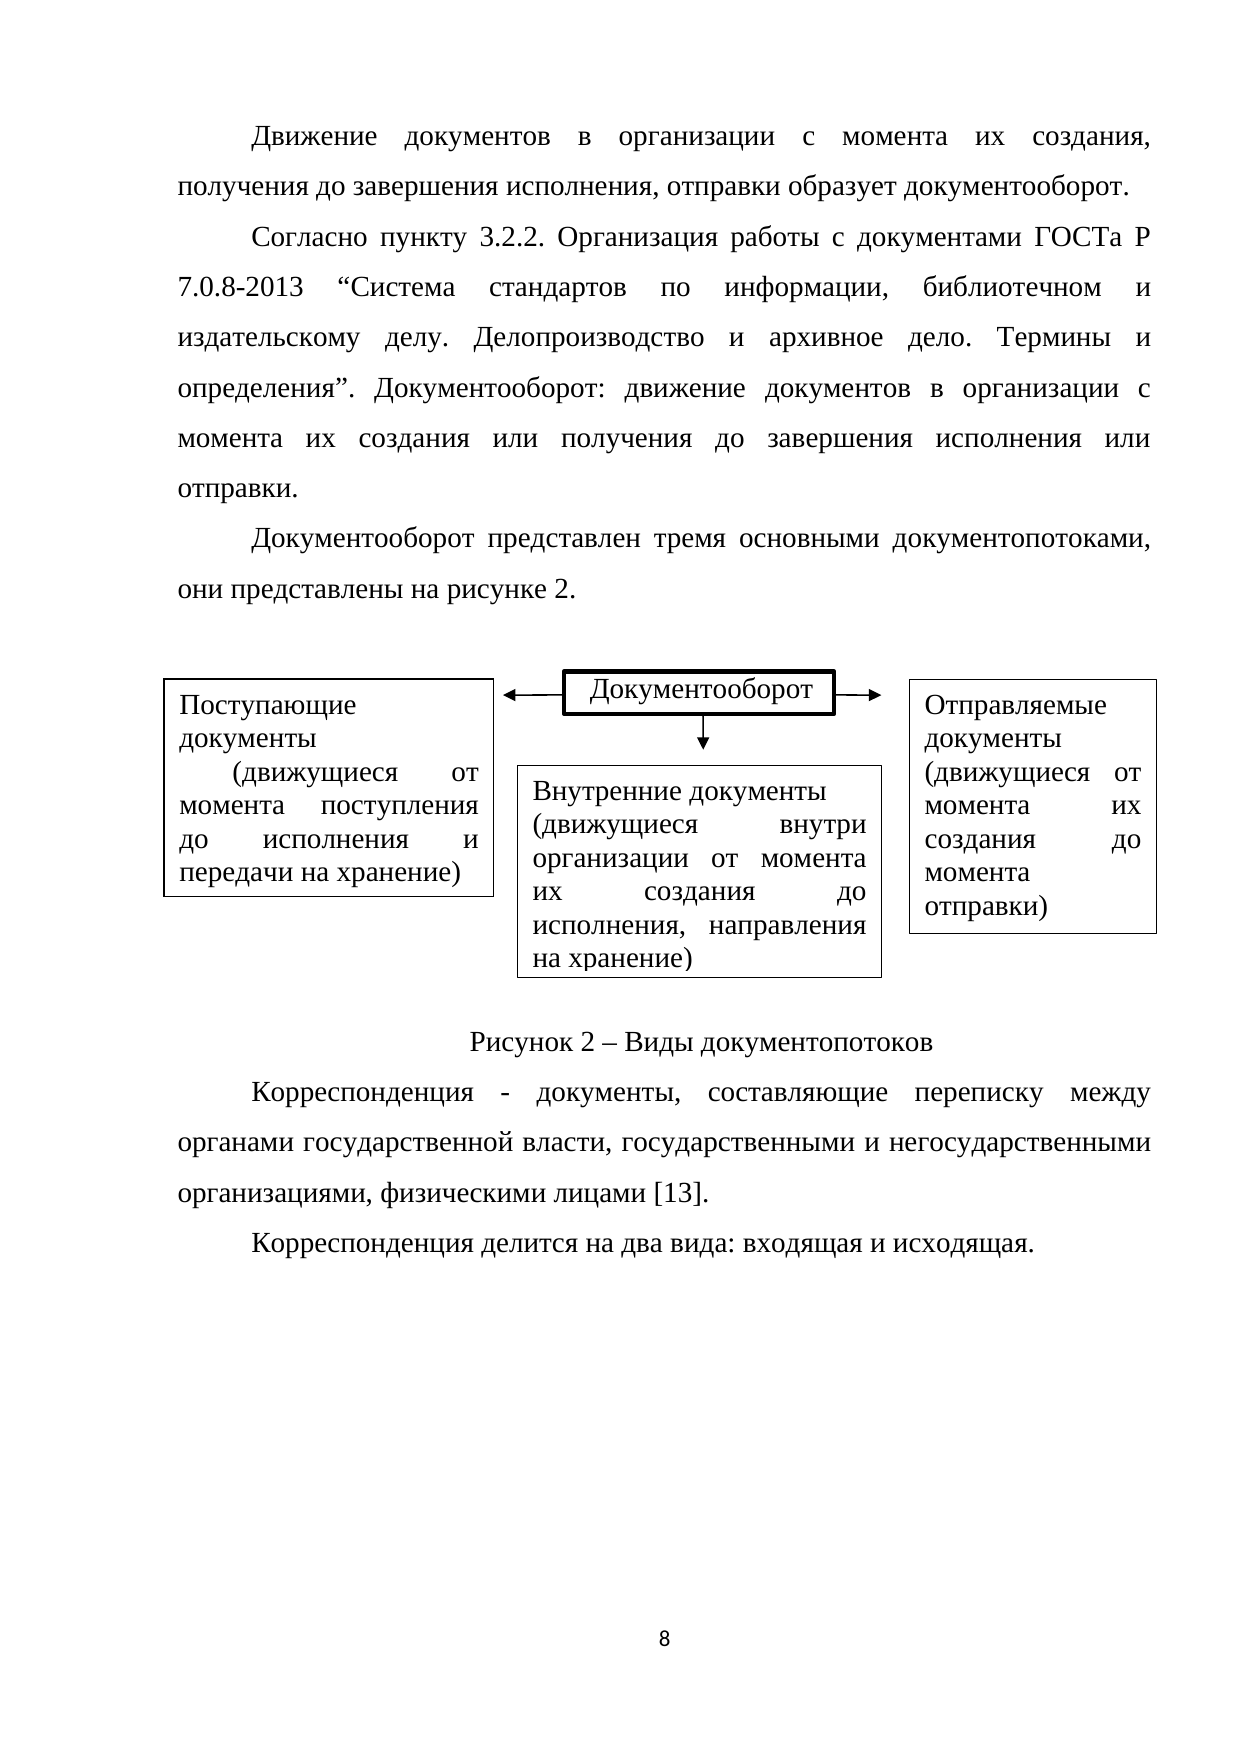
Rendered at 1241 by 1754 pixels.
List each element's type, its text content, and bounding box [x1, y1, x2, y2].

text Движение документов в организации с момента их создания, получения до завершения исполнения, отправки образует документооборот. [177, 118, 1152, 202]
text Корреспонденция делится на два вида: входящая и исходящая. [177, 1225, 1152, 1258]
text Рисунок 2 – Виды документопотоков [177, 1024, 1152, 1057]
text Документооборот [566, 674, 832, 705]
text Документооборот [177, 672, 562, 705]
text Согласно пункту 3.2.2. Организация работы с документами ГОСТа Р 7.0.8-2013 “Система стандартов по информации, библиотечном и издательскому делу. Делопроизводство и архивное дело. Термины и определения”. Документооборот: движение документов в организации с момента их создания или получения до завершения исполнения или отправки. [177, 219, 1152, 504]
text Документооборот представлен тремя основными документопотоками, они представлены на рисунке 2. [177, 521, 1152, 604]
text Документооборот [836, 672, 1152, 705]
text Корреспонденция - документы, составляющие переписку между органами государственной власти, государственными и негосударственными организациями, физическими лицами [13]. [177, 1074, 1152, 1208]
